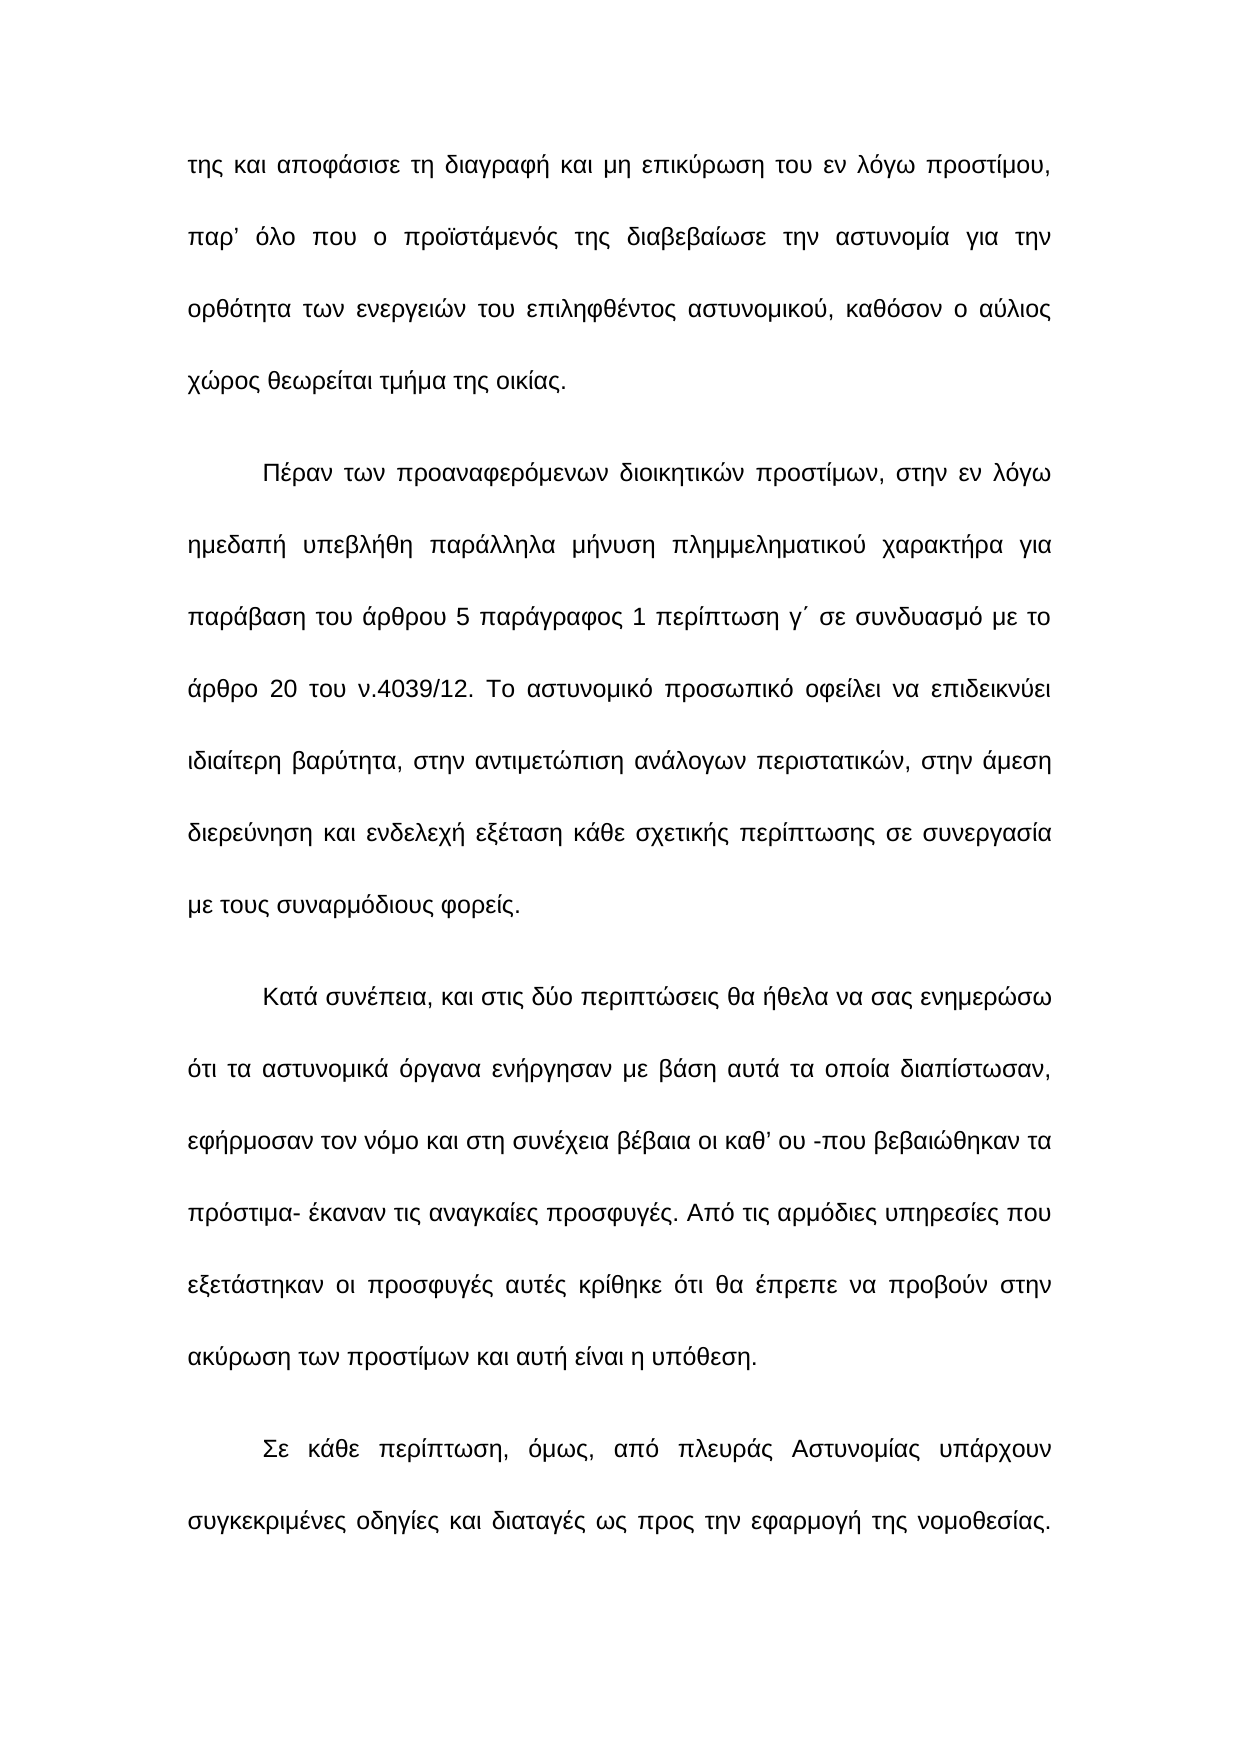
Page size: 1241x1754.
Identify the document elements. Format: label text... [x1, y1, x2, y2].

text Κατά συνέπεια, και στις δύο περιπτώσεις θα ήθελα να σας ενημερώσω ότι τα αστυνομικά όργανα ενήργησαν με βάση αυτά τα οποία διαπίστωσαν, εφήρμοσαν τον νόμο και στη συνέχεια βέβαια οι καθ’ ου -που βεβαιώθηκαν τα πρόστιμα- έκαναν τις αναγκαίες προσφυγές. Από τις αρμόδιες υπηρεσίες που εξετάστηκαν οι προσφυγές αυτές κρίθηκε ότι θα έπρεπε να προβούν στην ακύρωση των προστίμων και αυτή είναι η υπόθεση. [187, 982, 1053, 1370]
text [187, 150, 1053, 394]
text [187, 1434, 1053, 1535]
text Πέραν των προαναφερόμενων διοικητικών προστίμων, στην εν λόγω ημεδαπή υπεβλήθη παράλληλα μήνυση πλημμεληματικού χαρακτήρα για παράβαση του άρθρου 5 παράγραφος 1 περίπτωση γ΄ σε συνδυασμό με το άρθρο 20 του ν.4039/12. Το αστυνομικό προσωπικό οφείλει να επιδεικνύει ιδιαίτερη βαρύτητα, στην αντιμετώπιση ανάλογων περιστατικών, στην άμεση διερεύνηση και ενδελεχή εξέταση κάθε σχετικής περίπτωσης σε συνεργασία με τους συναρμόδιους φορείς. [187, 458, 1053, 918]
